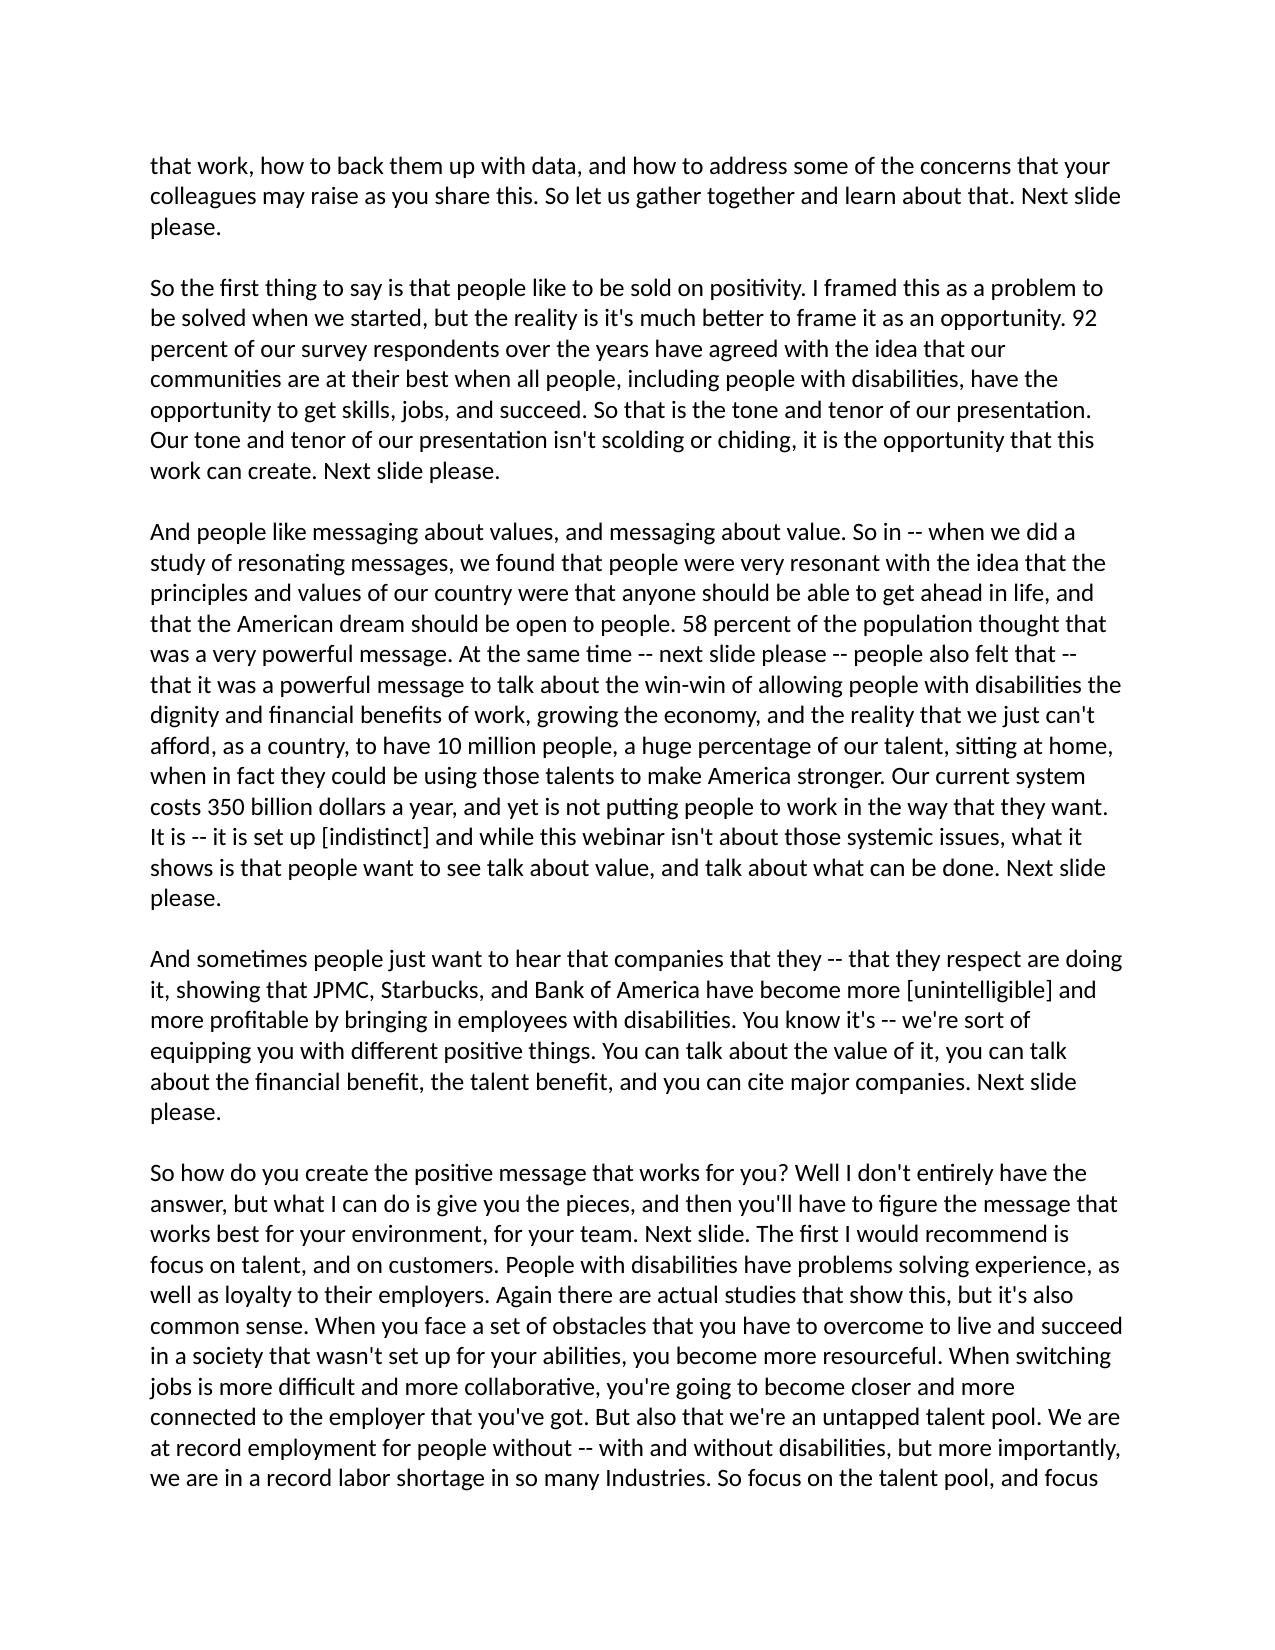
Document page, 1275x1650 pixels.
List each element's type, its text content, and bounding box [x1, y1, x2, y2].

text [150, 1157, 1125, 1493]
text And sometimes people just want to hear that companies that they -- that they respect are doing it, showing that JPMC, Starbucks, and Bank of America have become more [unintelligible] and more profitable by bringing in employees with disabilities. You know it's -- we're sort of equipping you with different positive things. You can talk about the value of it, you can talk about the financial benefit, the talent benefit, and you can cite major companies. Next slide please. [150, 943, 1125, 1127]
text And people like messaging about values, and messaging about value. So in -- when we did a study of resonating messages, we found that people were very resonant with the idea that the principles and values of our country were that anyone should be able to get ahead in life, and that the American dream should be open to people. 58 percent of the population thought that was a very powerful message. At the same time -- next slide please -- people also felt that -- that it was a powerful message to talk about the win-win of allowing people with disabilities the dignity and financial benefits of work, growing the economy, and the reality that we just can't afford, as a country, to have 10 million people, a huge percentage of our talent, sitting at home, when in fact they could be using those talents to make America stronger. Our current system costs 350 billion dollars a year, and yet is not putting people to work in the way that they want. It is -- it is set up [indistinct] and while this webinar isn't about those systemic issues, what it shows is that people want to see talk about value, and talk about what can be done. Next slide please. [150, 516, 1125, 913]
text So the first thing to say is that people like to be sold on positivity. I framed this as a problem to be solved when we started, but the reality is it's much better to frame it as an opportunity. 92 percent of our survey respondents over the years have agreed with the idea that our communities are at their best when all people, including people with disabilities, have the opportunity to get skills, jobs, and succeed. So that is the tone and tenor of our presentation. Our tone and tenor of our presentation isn't scolding or chiding, it is the opportunity that this work can create. Next slide please. [150, 272, 1125, 486]
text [150, 150, 1125, 242]
